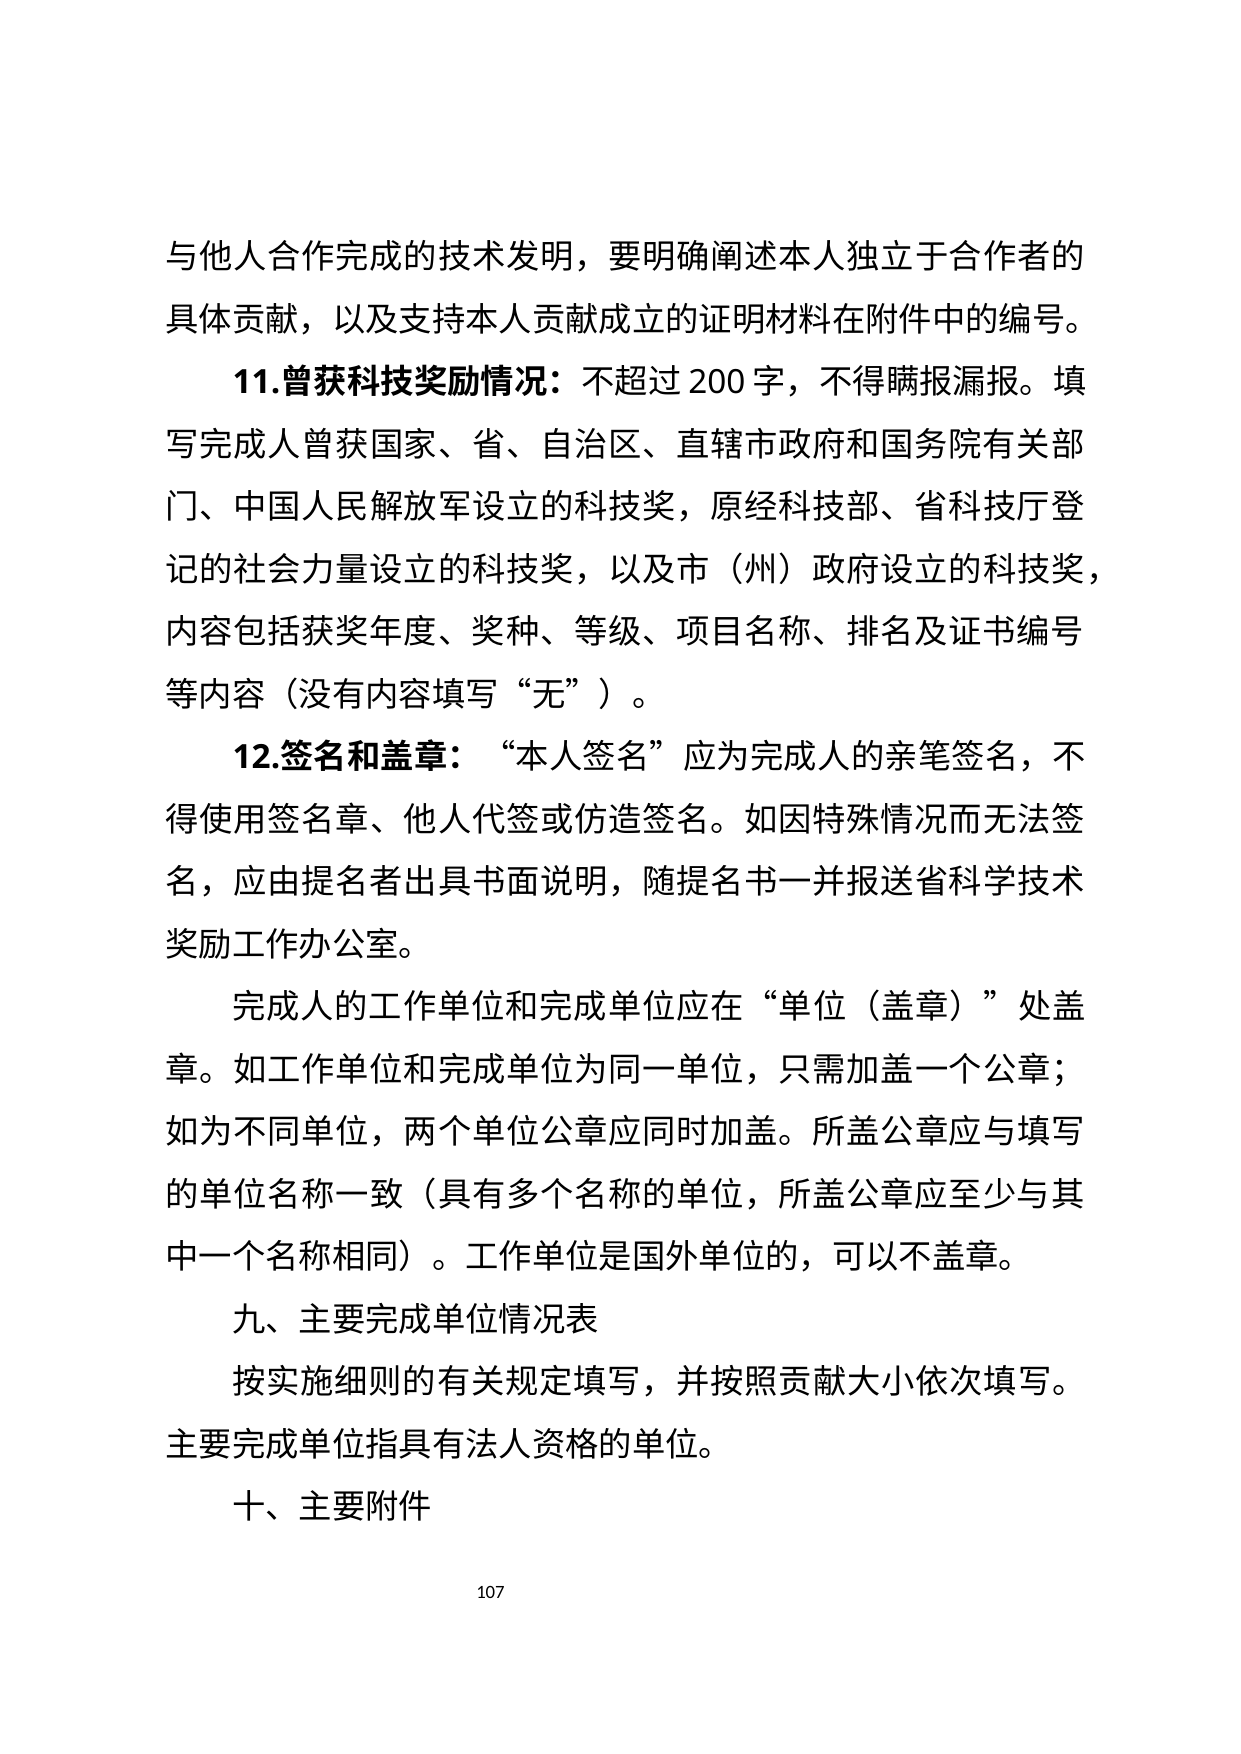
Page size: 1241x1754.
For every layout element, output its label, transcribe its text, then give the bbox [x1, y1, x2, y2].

text 十、主要附件 [165, 1468, 1087, 1531]
text 11.曾获科技奖励情况：不超过200字，不得瞒报漏报。填写完成人曾获国家、省、自治区、直辖市政府和国务院有关部门、中国人民解放军设立的科技奖，原经科技部、省科技厅登记的社会力量设立的科技奖，以及市（州）政府设立的科技奖，内容包括获奖年度、奖种、等级、项目名称、排名及证书编号等内容（没有内容填写“无”）。 [165, 343, 1087, 718]
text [165, 218, 1087, 343]
text 按实施细则的有关规定填写，并按照贡献大小依次填写。主要完成单位指具有法人资格的单位。 [165, 1343, 1087, 1468]
text 完成人的工作单位和完成单位应在“单位（盖章）”处盖章。如工作单位和完成单位为同一单位，只需加盖一个公章；如为不同单位，两个单位公章应同时加盖。所盖公章应与填写的单位名称一致（具有多个名称的单位，所盖公章应至少与其中一个名称相同）。工作单位是国外单位的，可以不盖章。 [165, 968, 1087, 1281]
text 九、主要完成单位情况表 [165, 1281, 1087, 1343]
text 12.签名和盖章：“本人签名”应为完成人的亲笔签名，不得使用签名章、他人代签或仿造签名。如因特殊情况而无法签名，应由提名者出具书面说明，随提名书一并报送省科学技术奖励工作办公室。 [165, 718, 1087, 968]
